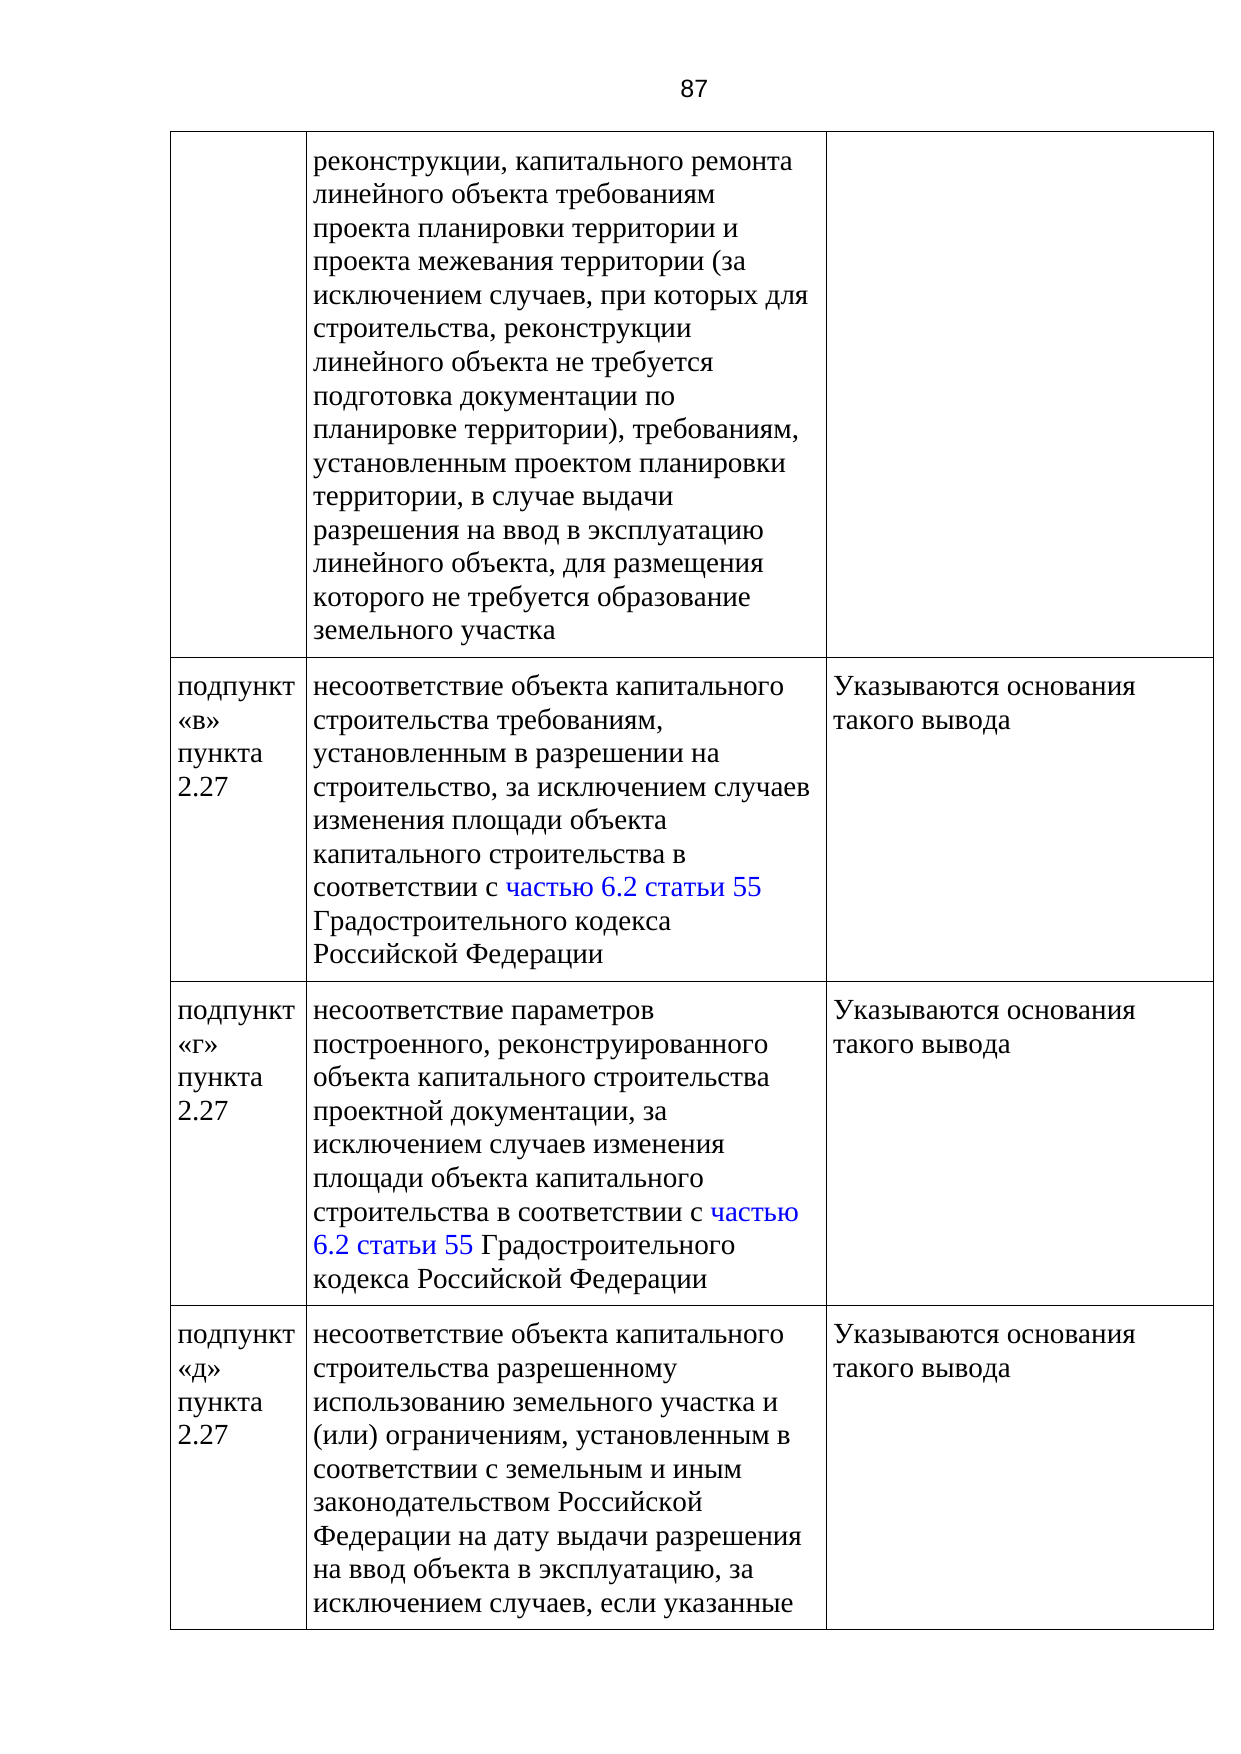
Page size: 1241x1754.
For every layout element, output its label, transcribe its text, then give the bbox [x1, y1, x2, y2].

table_cell подпункт «в» пункта 2.27 [171, 658, 306, 981]
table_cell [827, 1306, 1213, 1629]
table_cell Указываются основания такого вывода [827, 982, 1213, 1305]
table_cell подпункт «г» пункта 2.27 [171, 982, 306, 1305]
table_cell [827, 132, 1213, 657]
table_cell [307, 132, 826, 657]
table_cell несоответствие параметров построенного, реконструированного объекта капитального строительства проектной документации, за исключением случаев изменения площади объекта капитального строительства в соответствии с частью 6.2 статьи 55 Градостроительного кодекса Российской Федерации [307, 982, 826, 1305]
table_cell несоответствие объекта капитального строительства требованиям, установленным в разрешении на строительство, за исключением случаев изменения площади объекта капитального строительства в соответствии с частью 6.2 статьи 55 Градостроительного кодекса Российской Федерации [307, 658, 826, 981]
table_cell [171, 132, 306, 657]
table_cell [171, 1306, 306, 1629]
table_cell Указываются основания такого вывода [827, 658, 1213, 981]
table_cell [307, 1306, 826, 1629]
